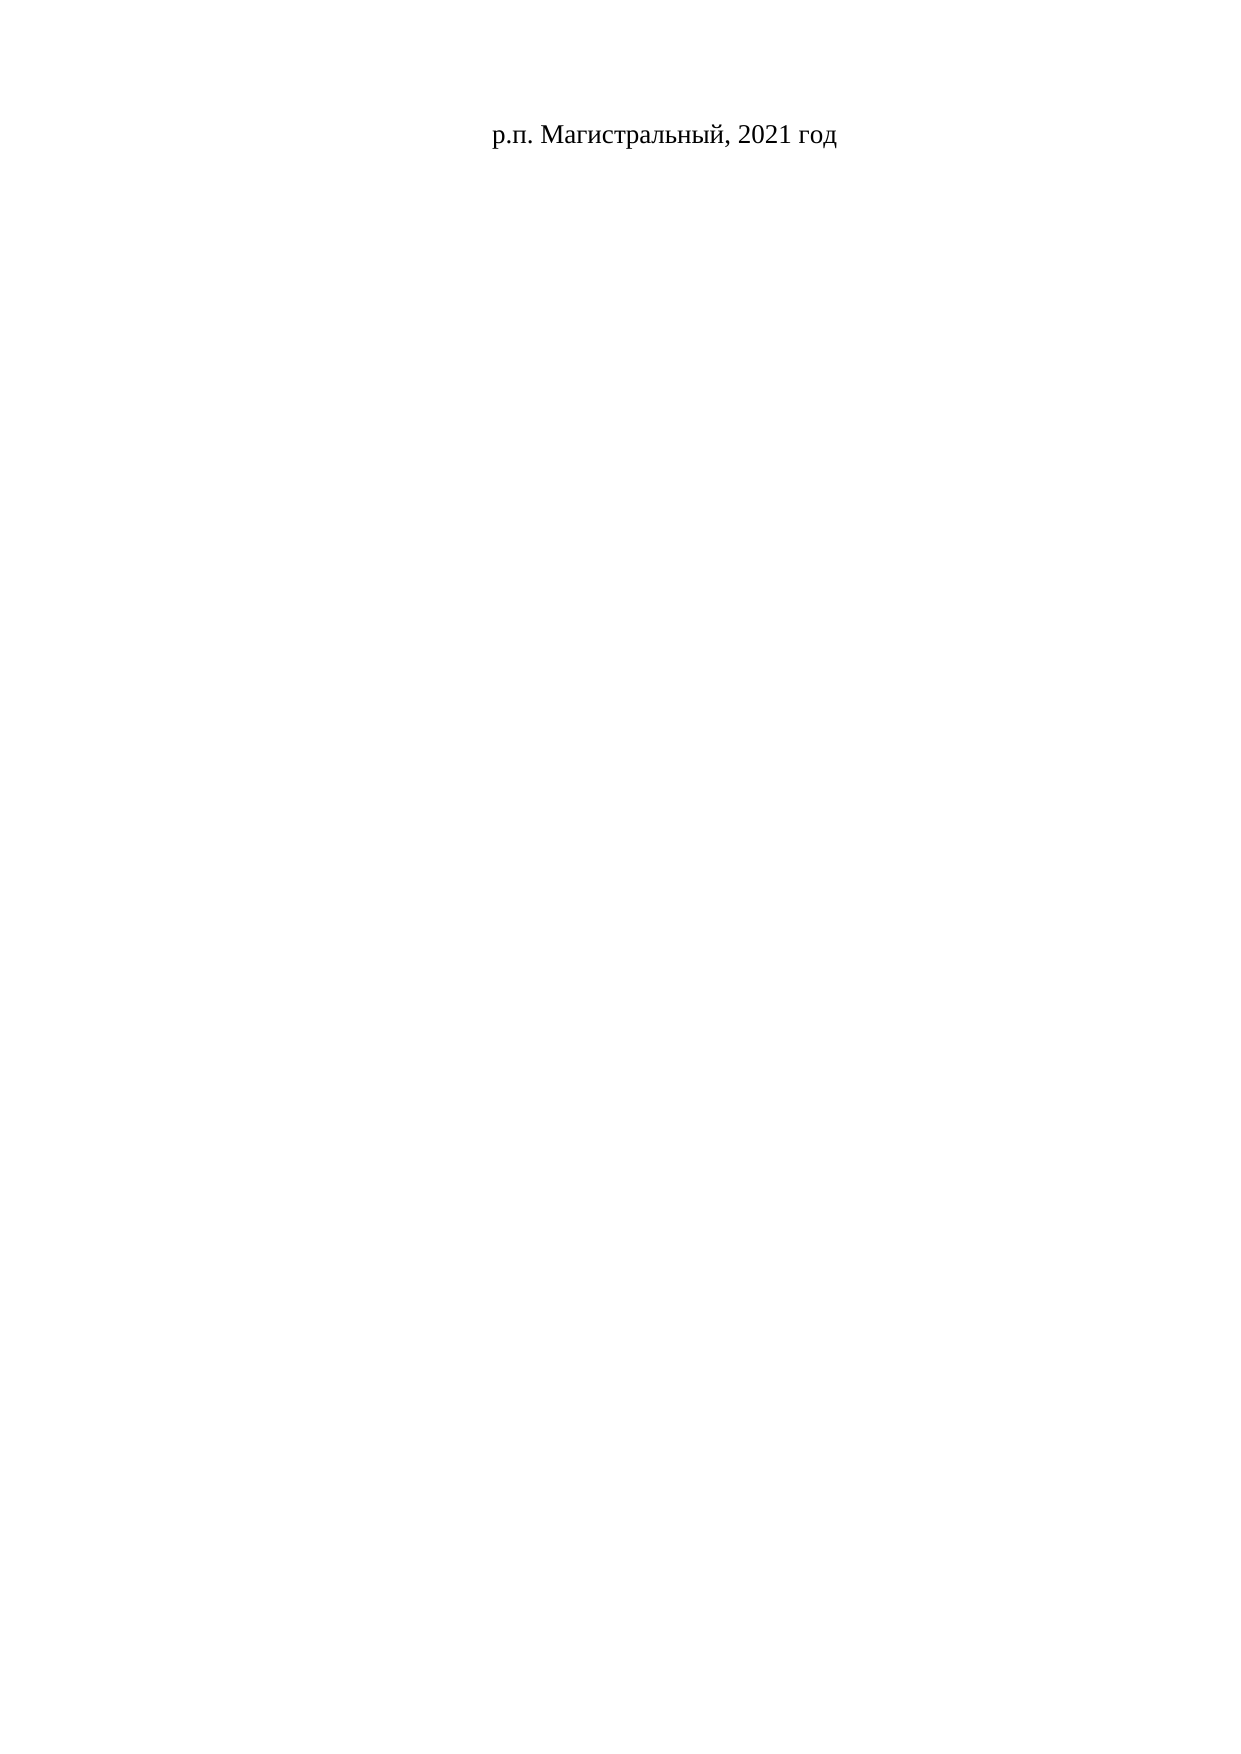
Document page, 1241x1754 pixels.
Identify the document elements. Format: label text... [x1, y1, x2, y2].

text р.п. Магистральный, 2021 год [177, 118, 1152, 149]
